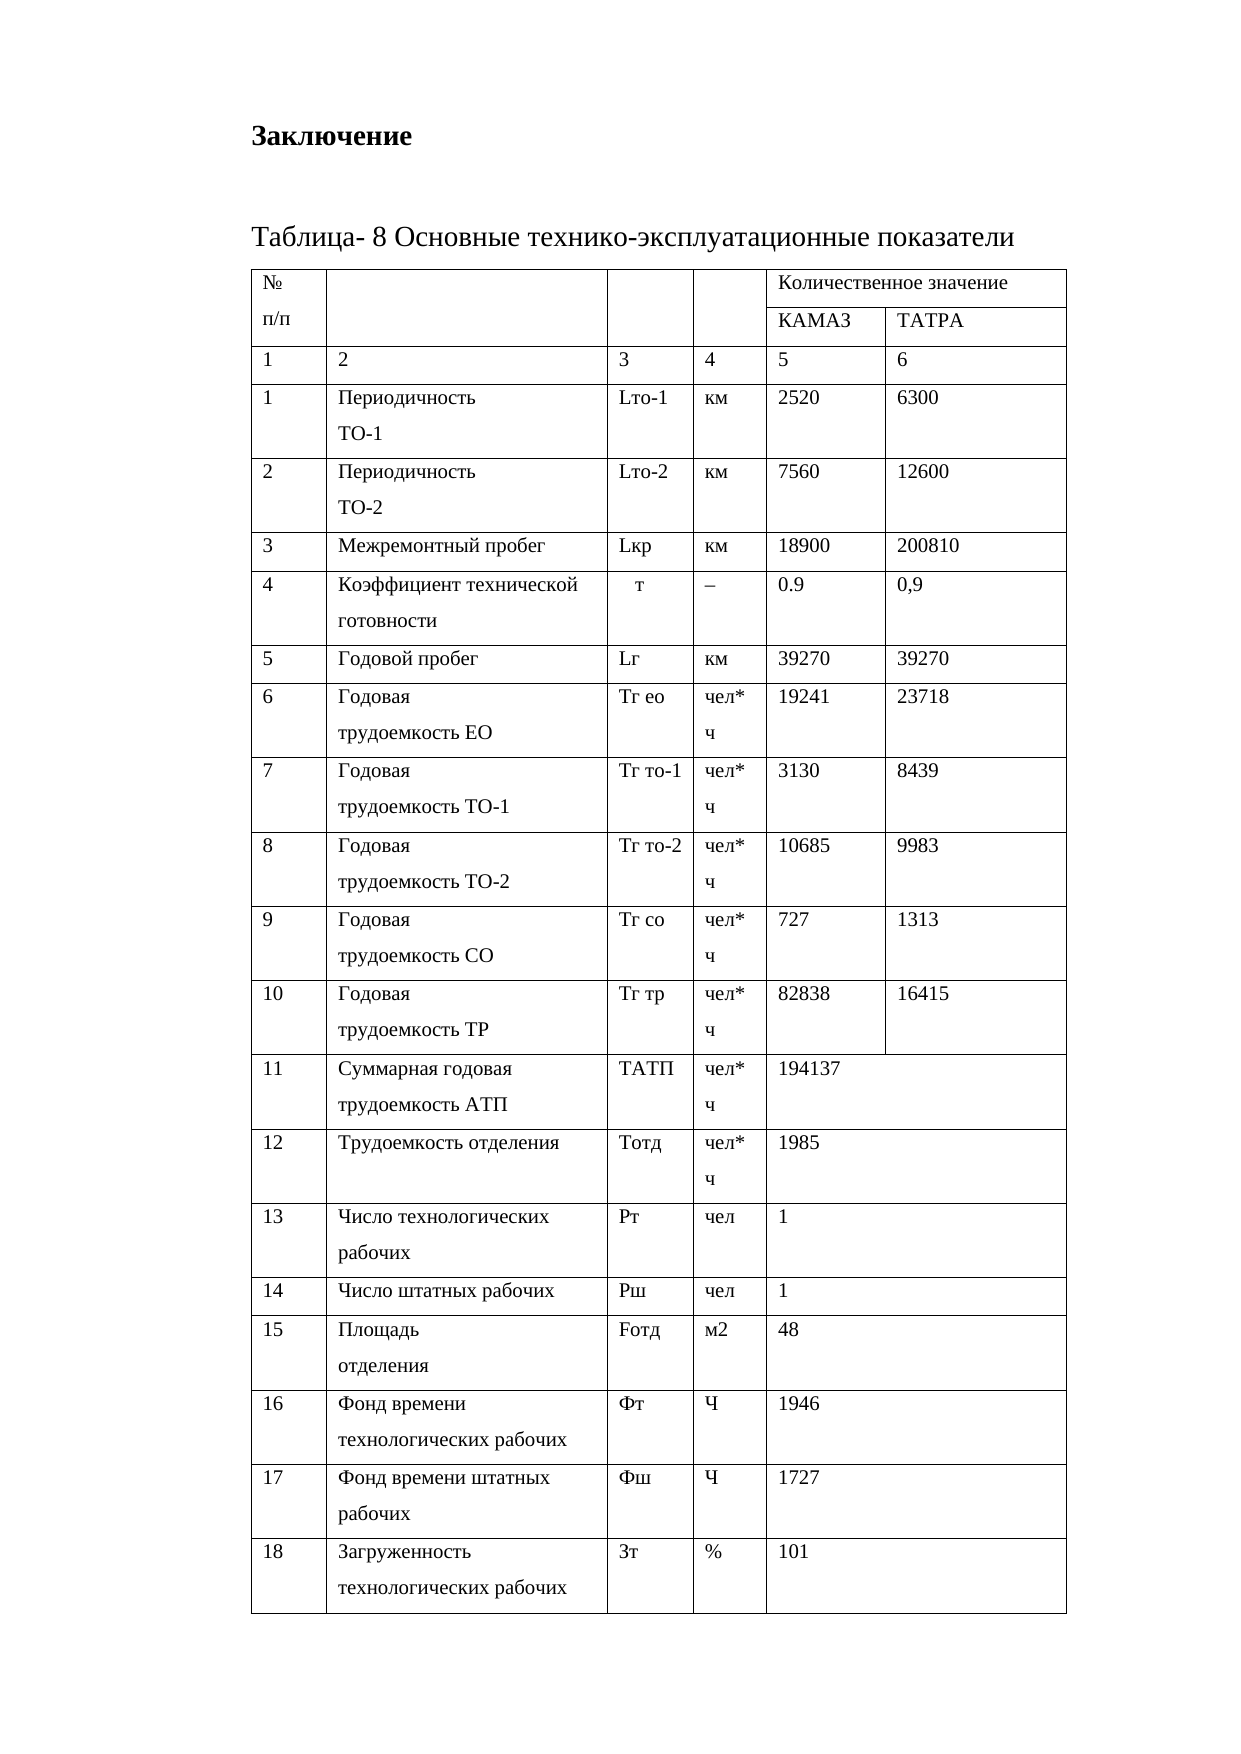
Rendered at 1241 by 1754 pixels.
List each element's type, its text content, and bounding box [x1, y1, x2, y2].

table_cell Годовой пробег [327, 646, 607, 683]
table_cell 1 [767, 1278, 1066, 1315]
table_cell 16415 [886, 981, 1066, 1054]
table_cell 1946 [767, 1391, 1066, 1464]
table_cell Lто-2 [608, 459, 693, 532]
table_cell Число технологических рабочих [327, 1204, 607, 1277]
table_cell 6 [252, 684, 326, 757]
table_header [327, 270, 607, 346]
table_cell чел*ч [694, 907, 766, 980]
table_cell Годовая трудоемкость СО [327, 907, 607, 980]
table_cell 9983 [886, 833, 1066, 906]
table_cell 2520 [767, 385, 885, 458]
table_cell т [608, 572, 693, 645]
table_cell КАМАЗ [767, 308, 885, 346]
table_cell Периодичность ТО-1 [327, 385, 607, 458]
table_cell чел [694, 1204, 766, 1277]
table_cell Фш [608, 1465, 693, 1538]
table_cell Периодичность ТО-2 [327, 459, 607, 532]
table_cell 0,9 [886, 572, 1066, 645]
table_cell 101 [767, 1539, 1066, 1612]
table_cell 3 [252, 533, 326, 571]
text Заключение [177, 118, 1152, 152]
table_cell чел*ч [694, 833, 766, 906]
table_cell 1 [767, 1204, 1066, 1277]
table_cell км [694, 533, 766, 571]
table_cell – [694, 572, 766, 645]
table_cell чел*ч [694, 1130, 766, 1203]
table_cell Межремонтный пробег [327, 533, 607, 571]
table_cell 10 [252, 981, 326, 1054]
table_cell Рт [608, 1204, 693, 1277]
table_cell Фонд времени штатных рабочих [327, 1465, 607, 1538]
table_cell 12 [252, 1130, 326, 1203]
table_cell Lкр [608, 533, 693, 571]
table_cell Ч [694, 1465, 766, 1538]
table_cell Фт [608, 1391, 693, 1464]
table_cell ТАТРА [886, 308, 1066, 346]
table_cell 48 [767, 1316, 1066, 1390]
table_cell Годовая трудоемкость ТО-1 [327, 758, 607, 832]
table_cell Тг ео [608, 684, 693, 757]
table_cell 11 [252, 1055, 326, 1129]
table_cell м2 [694, 1316, 766, 1390]
table_cell 200810 [886, 533, 1066, 571]
table_cell Площадь отделения [327, 1316, 607, 1390]
table_cell 1 [252, 347, 326, 384]
table_cell км [694, 646, 766, 683]
table_cell 10685 [767, 833, 885, 906]
table_cell км [694, 385, 766, 458]
table_cell 3130 [767, 758, 885, 832]
table_cell 8439 [886, 758, 1066, 832]
table_cell Суммарная годовая трудоемкость АТП [327, 1055, 607, 1129]
table_cell Коэффициент технической готовности [327, 572, 607, 645]
table_cell 8 [252, 833, 326, 906]
table_cell 2 [327, 347, 607, 384]
table_cell Lг [608, 646, 693, 683]
table_cell чел*ч [694, 1055, 766, 1129]
table_cell Годовая трудоемкость ТР [327, 981, 607, 1054]
table_cell Зт [608, 1539, 693, 1612]
table_cell Число штатных рабочих [327, 1278, 607, 1315]
table_cell 16 [252, 1391, 326, 1464]
table_header [694, 270, 766, 346]
table_cell 5 [252, 646, 326, 683]
table_cell 4 [694, 347, 766, 384]
table_cell Трудоемкость отделения [327, 1130, 607, 1203]
table_cell Тг то-2 [608, 833, 693, 906]
table_cell 17 [252, 1465, 326, 1538]
table_cell 9 [252, 907, 326, 980]
table_cell Фонд времени технологических рабочих [327, 1391, 607, 1464]
table_cell 14 [252, 1278, 326, 1315]
table_cell 12600 [886, 459, 1066, 532]
table_cell чел*ч [694, 758, 766, 832]
table_cell 18900 [767, 533, 885, 571]
table_cell 727 [767, 907, 885, 980]
table_cell Рш [608, 1278, 693, 1315]
table_cell Годовая трудоемкость ТО-2 [327, 833, 607, 906]
table_cell 6300 [886, 385, 1066, 458]
table_cell ТАТП [608, 1055, 693, 1129]
table_cell 7 [252, 758, 326, 832]
table_cell 1 [252, 385, 326, 458]
table_cell Годовая трудоемкость ЕО [327, 684, 607, 757]
table_cell 15 [252, 1316, 326, 1390]
table_cell 4 [252, 572, 326, 645]
table_cell 82838 [767, 981, 885, 1054]
table_cell чел*ч [694, 981, 766, 1054]
table_cell 39270 [886, 646, 1066, 683]
table_cell Ч [694, 1391, 766, 1464]
table_cell 3 [608, 347, 693, 384]
table_cell Тотд [608, 1130, 693, 1203]
table_cell 1313 [886, 907, 1066, 980]
table_cell Тг то-1 [608, 758, 693, 832]
table_cell Загруженность технологических рабочих [327, 1539, 607, 1612]
table_cell 5 [767, 347, 885, 384]
table_cell Тг со [608, 907, 693, 980]
table_cell % [694, 1539, 766, 1612]
table_cell чел*ч [694, 684, 766, 757]
table_header [608, 270, 693, 346]
table_cell 19241 [767, 684, 885, 757]
table_cell Lто-1 [608, 385, 693, 458]
table_header № п/п [252, 270, 326, 346]
table_cell 2 [252, 459, 326, 532]
table_cell 1985 [767, 1130, 1066, 1203]
text Таблица- 8 Основные технико-эксплуатационные показатели [177, 219, 1152, 252]
table_cell 0.9 [767, 572, 885, 645]
table_cell Тг тр [608, 981, 693, 1054]
table_cell км [694, 459, 766, 532]
table_header Количественное значение [767, 270, 1066, 307]
table_cell 194137 [767, 1055, 1066, 1129]
table_cell Fотд [608, 1316, 693, 1390]
table_cell 13 [252, 1204, 326, 1277]
table_cell 1727 [767, 1465, 1066, 1538]
table_cell 6 [886, 347, 1066, 384]
table_cell 23718 [886, 684, 1066, 757]
table_cell 18 [252, 1539, 326, 1612]
table_cell 7560 [767, 459, 885, 532]
table_cell 39270 [767, 646, 885, 683]
table_cell чел [694, 1278, 766, 1315]
